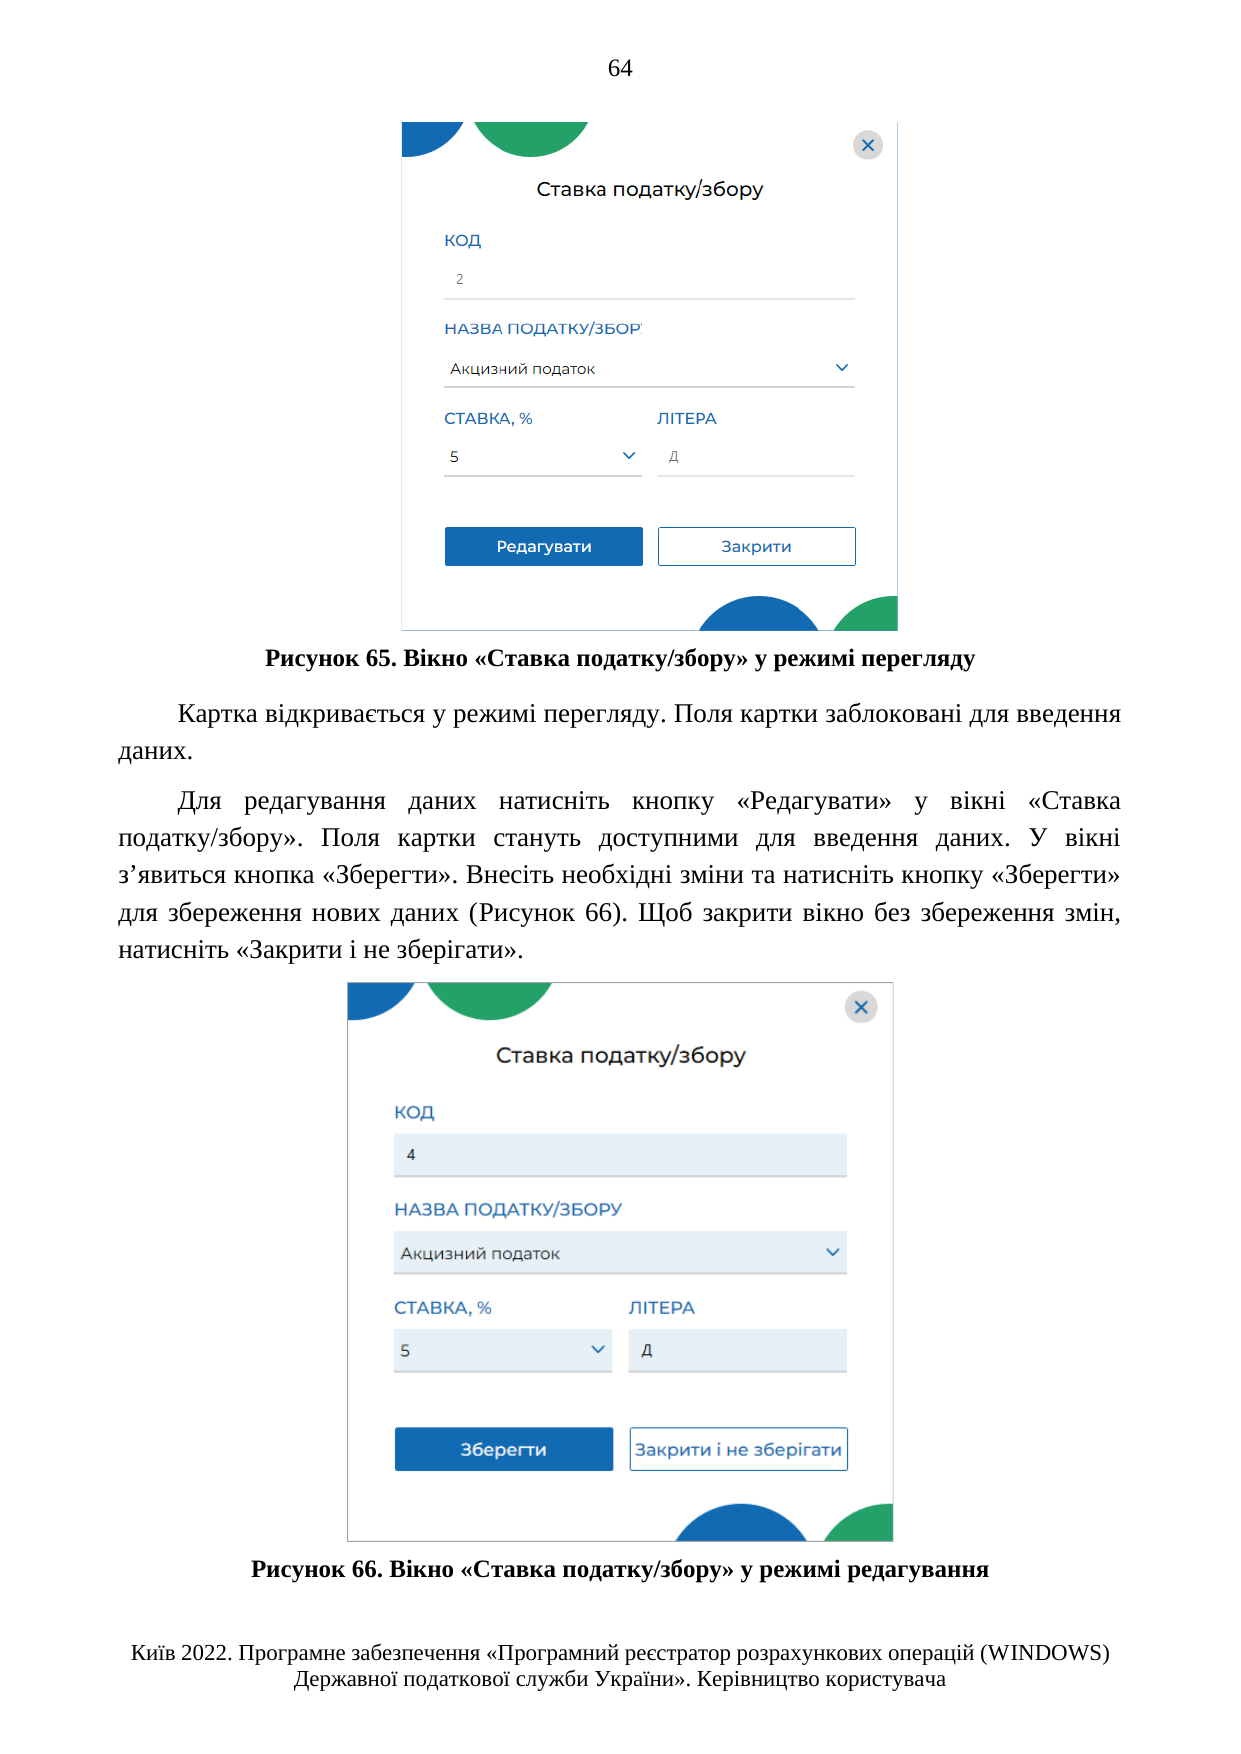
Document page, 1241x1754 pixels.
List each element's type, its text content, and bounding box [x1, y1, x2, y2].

picture [347, 982, 894, 1542]
text Рисунок 65. Вікно «Ставка податку/збору» у режимі перегляду [118, 643, 1122, 672]
picture [401, 122, 898, 631]
text Рисунок 66. Вікно «Ставка податку/збору» у режимі редагування [118, 1554, 1122, 1583]
text Для редагування даних натисніть кнопку «Редагувати» у вікні «Ставка податку/збору». Поля картки стануть доступними для введення даних. У вікні з’явиться кнопка «Зберегти». Внесіть необхідні зміни та натисніть кнопку «Зберегти» для збереження нових даних (Рисунок 66). Щоб закрити вікно без збереження змін, натисніть «Закрити і не зберігати». [118, 784, 1122, 964]
text Картка відкривається у режимі перегляду. Поля картки заблоковані для введення даних. [118, 697, 1122, 765]
